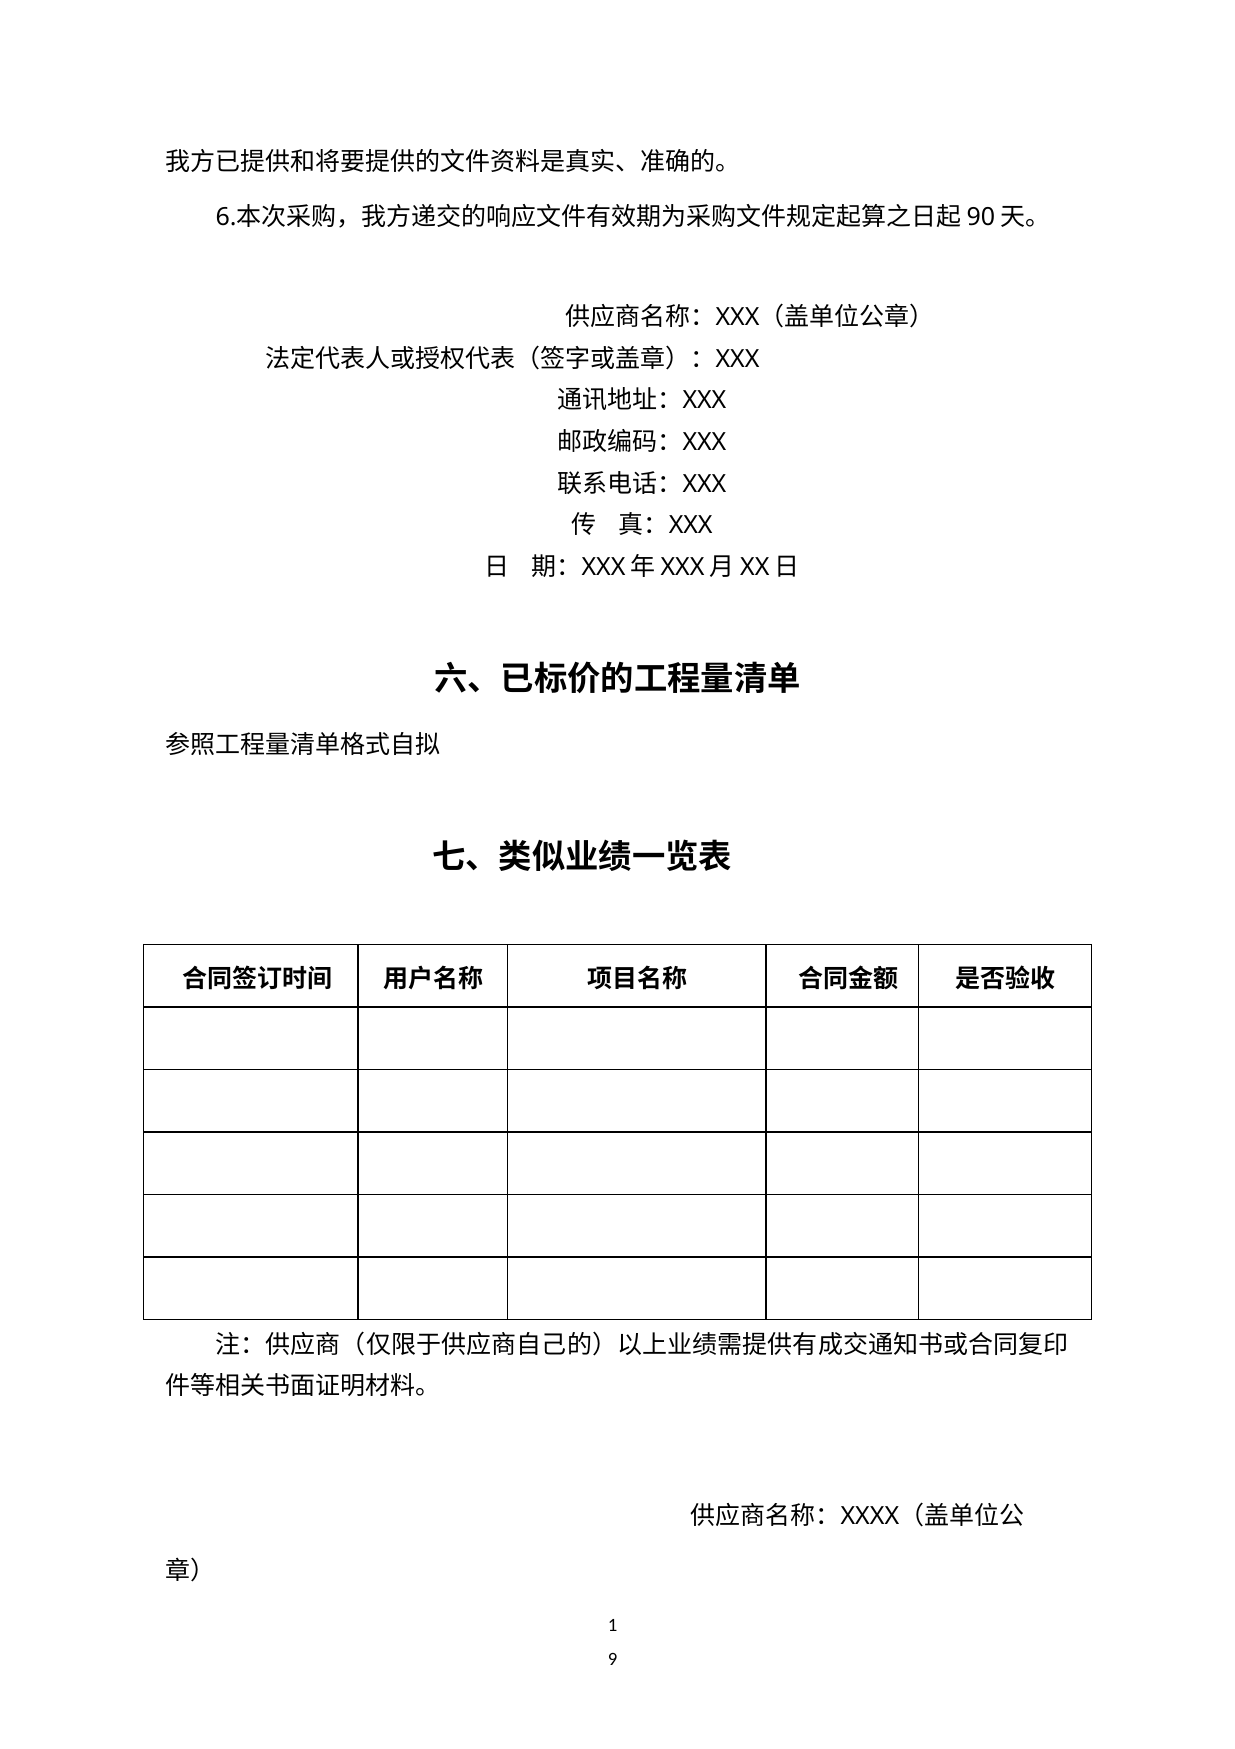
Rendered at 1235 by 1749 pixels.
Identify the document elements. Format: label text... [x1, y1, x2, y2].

table_cell [144, 1070, 357, 1131]
text 七、类似业绩一览表 [165, 830, 1069, 878]
table_cell [508, 1008, 765, 1069]
table_cell [359, 1258, 507, 1319]
table_cell [508, 1195, 765, 1256]
text 联系电话：XXX [165, 459, 1069, 501]
table_cell [767, 1133, 918, 1194]
text 日 期：XXX年XXX月 XX日 [165, 542, 1069, 584]
table_cell [508, 1258, 765, 1319]
table_cell [144, 1195, 357, 1256]
table_cell [919, 1258, 1091, 1319]
table_cell [767, 1070, 918, 1131]
table_cell [919, 1070, 1091, 1131]
table_cell [919, 1133, 1091, 1194]
table_cell [359, 1195, 507, 1256]
table_cell [767, 1008, 918, 1069]
table_cell [359, 1008, 507, 1069]
table_header 用户名称 [359, 945, 507, 1006]
list 已标价的工程量清单 [165, 652, 1069, 700]
table_header 项目名称 [508, 945, 765, 1006]
table_cell [359, 1070, 507, 1131]
table_cell [919, 1195, 1091, 1256]
table_cell [144, 1133, 357, 1194]
text 参照工程量清单格式自拟 [165, 724, 1069, 761]
text 供应商名称：XXXX（盖单位公章） [165, 1496, 1069, 1586]
text 邮政编码：XXX [165, 417, 1069, 459]
table_cell [767, 1258, 918, 1319]
text 注：供应商（仅限于供应商自己的）以上业绩需提供有成交通知书或合同复印件等相关书面证明材料。 [165, 1320, 1069, 1403]
table_header 是否验收 [919, 945, 1091, 1006]
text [165, 142, 1069, 178]
table_header 合同金额 [767, 945, 918, 1006]
text 通讯地址：XXX [165, 376, 1069, 417]
table_cell [767, 1195, 918, 1256]
text 供应商名称：XXX（盖单位公章） [165, 292, 1069, 334]
table_cell [508, 1133, 765, 1194]
table_cell [144, 1258, 357, 1319]
table_cell [508, 1070, 765, 1131]
text 法定代表人或授权代表（签字或盖章）：XXX [165, 334, 1069, 376]
table_cell [144, 1008, 357, 1069]
text 传 真：XXX [165, 501, 1069, 542]
table_cell [919, 1008, 1091, 1069]
text 6.本次采购，我方递交的响应文件有效期为采购文件规定起算之日起90天。 [165, 196, 1069, 232]
table_header 合同签订时间 [144, 945, 357, 1006]
table_cell [359, 1133, 507, 1194]
